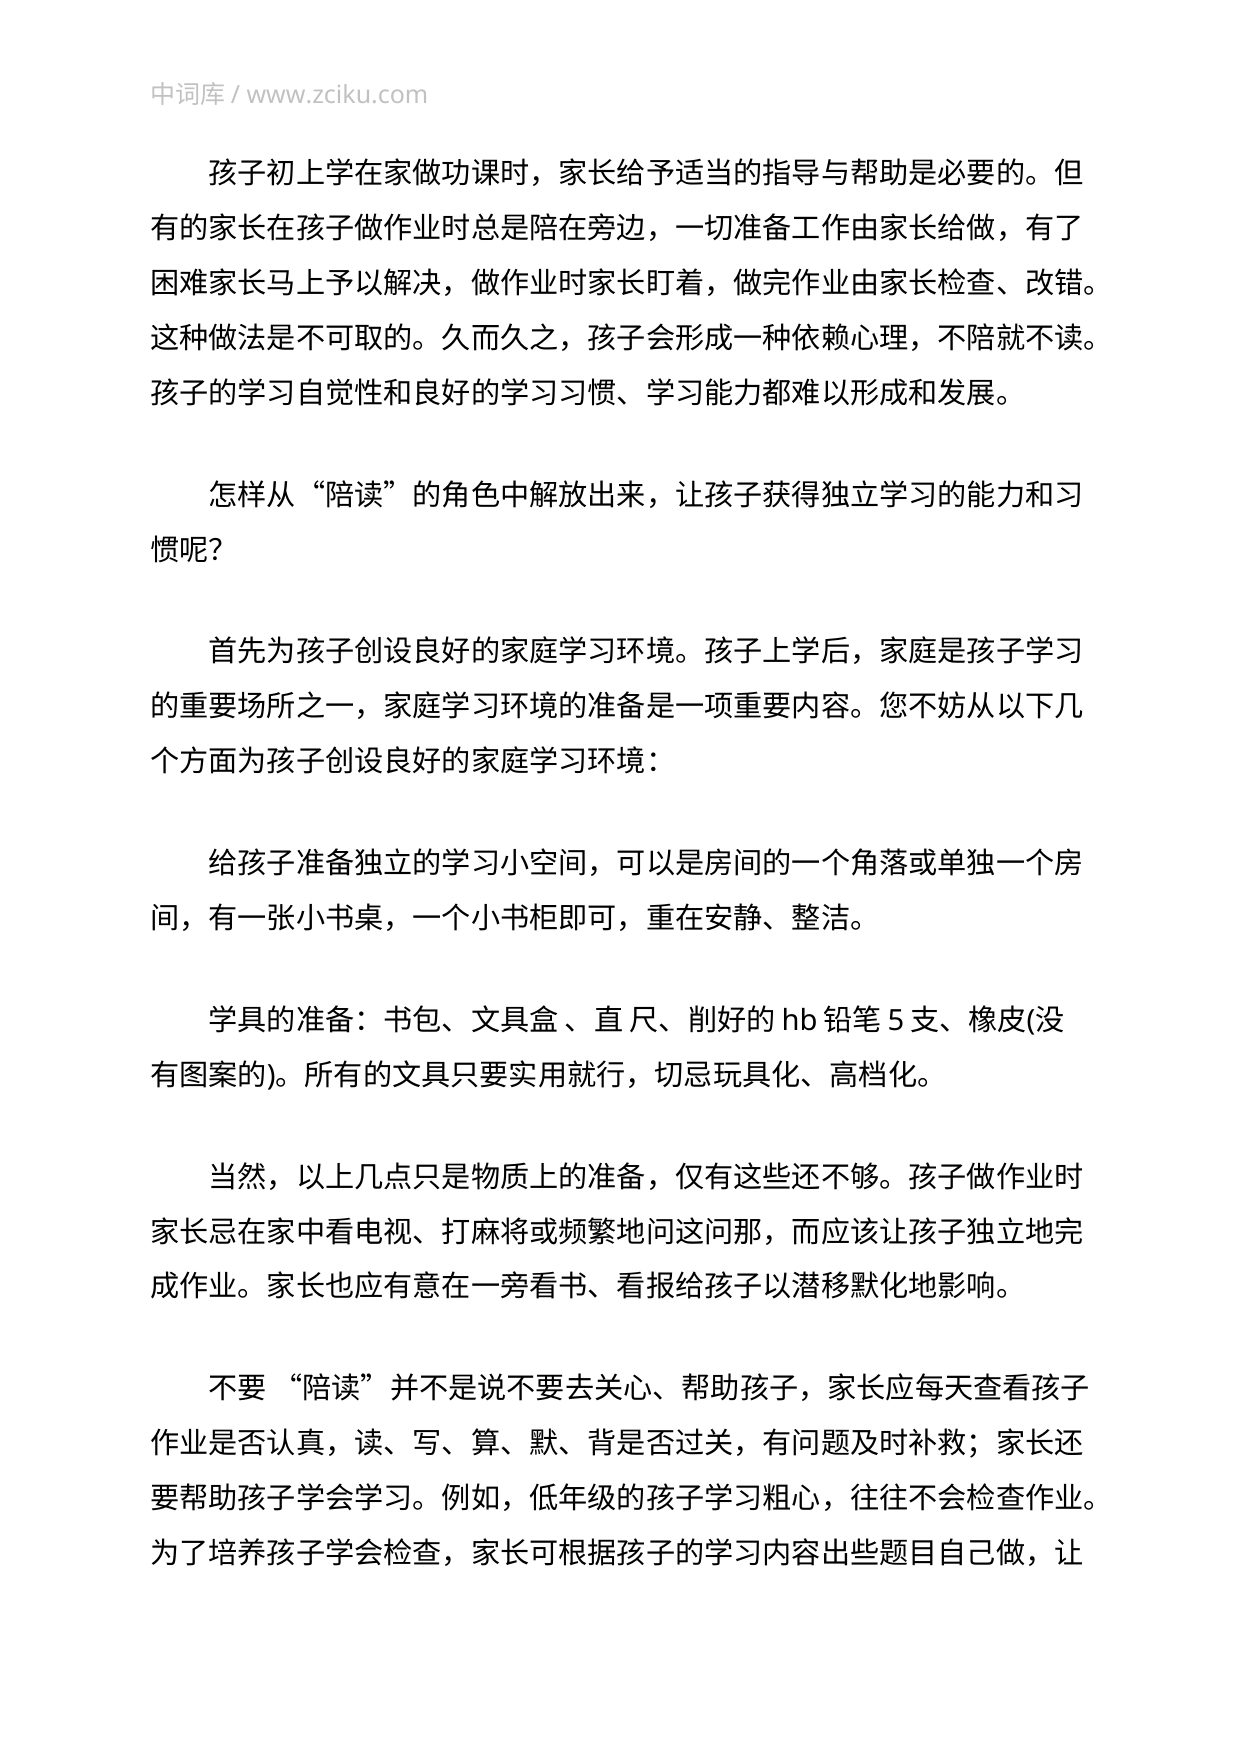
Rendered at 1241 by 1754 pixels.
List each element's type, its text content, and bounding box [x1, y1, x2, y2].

text 怎样从“陪读”的角色中解放出来，让孩子获得独立学习的能力和习惯呢？ [150, 471, 1090, 568]
text 学具的准备：书包、文具盒 、直 尺、削好的hb铅笔5支、橡皮(没有图案的)。所有的文具只要实用就行，切忌玩具化、高档化。 [150, 996, 1090, 1094]
text 当然，以上几点只是物质上的准备，仅有这些还不够。孩子做作业时家长忌在家中看电视、打麻将或频繁地问这问那，而应该让孩子独立地完成作业。家长也应有意在一旁看书、看报给孩子以潜移默化地影响。 [150, 1153, 1090, 1305]
text 给孩子准备独立的学习小空间，可以是房间的一个角落或单独一个房间，有一张小书桌，一个小书柜即可，重在安静、整洁。 [150, 839, 1090, 937]
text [150, 1365, 1090, 1572]
text 孩子初上学在家做功课时，家长给予适当的指导与帮助是必要的。但有的家长在孩子做作业时总是陪在旁边，一切准备工作由家长给做，有了困难家长马上予以解决，做作业时家长盯着，做完作业由家长检查、改错。这种做法是不可取的。久而久之，孩子会形成一种依赖心理，不陪就不读。孩子的学习自觉性和良好的学习习惯、学习能力都难以形成和发展。 [150, 150, 1090, 412]
text 首先为孩子创设良好的家庭学习环境。孩子上学后，家庭是孩子学习的重要场所之一，家庭学习环境的准备是一项重要内容。您不妨从以下几个方面为孩子创设良好的家庭学习环境： [150, 628, 1090, 780]
